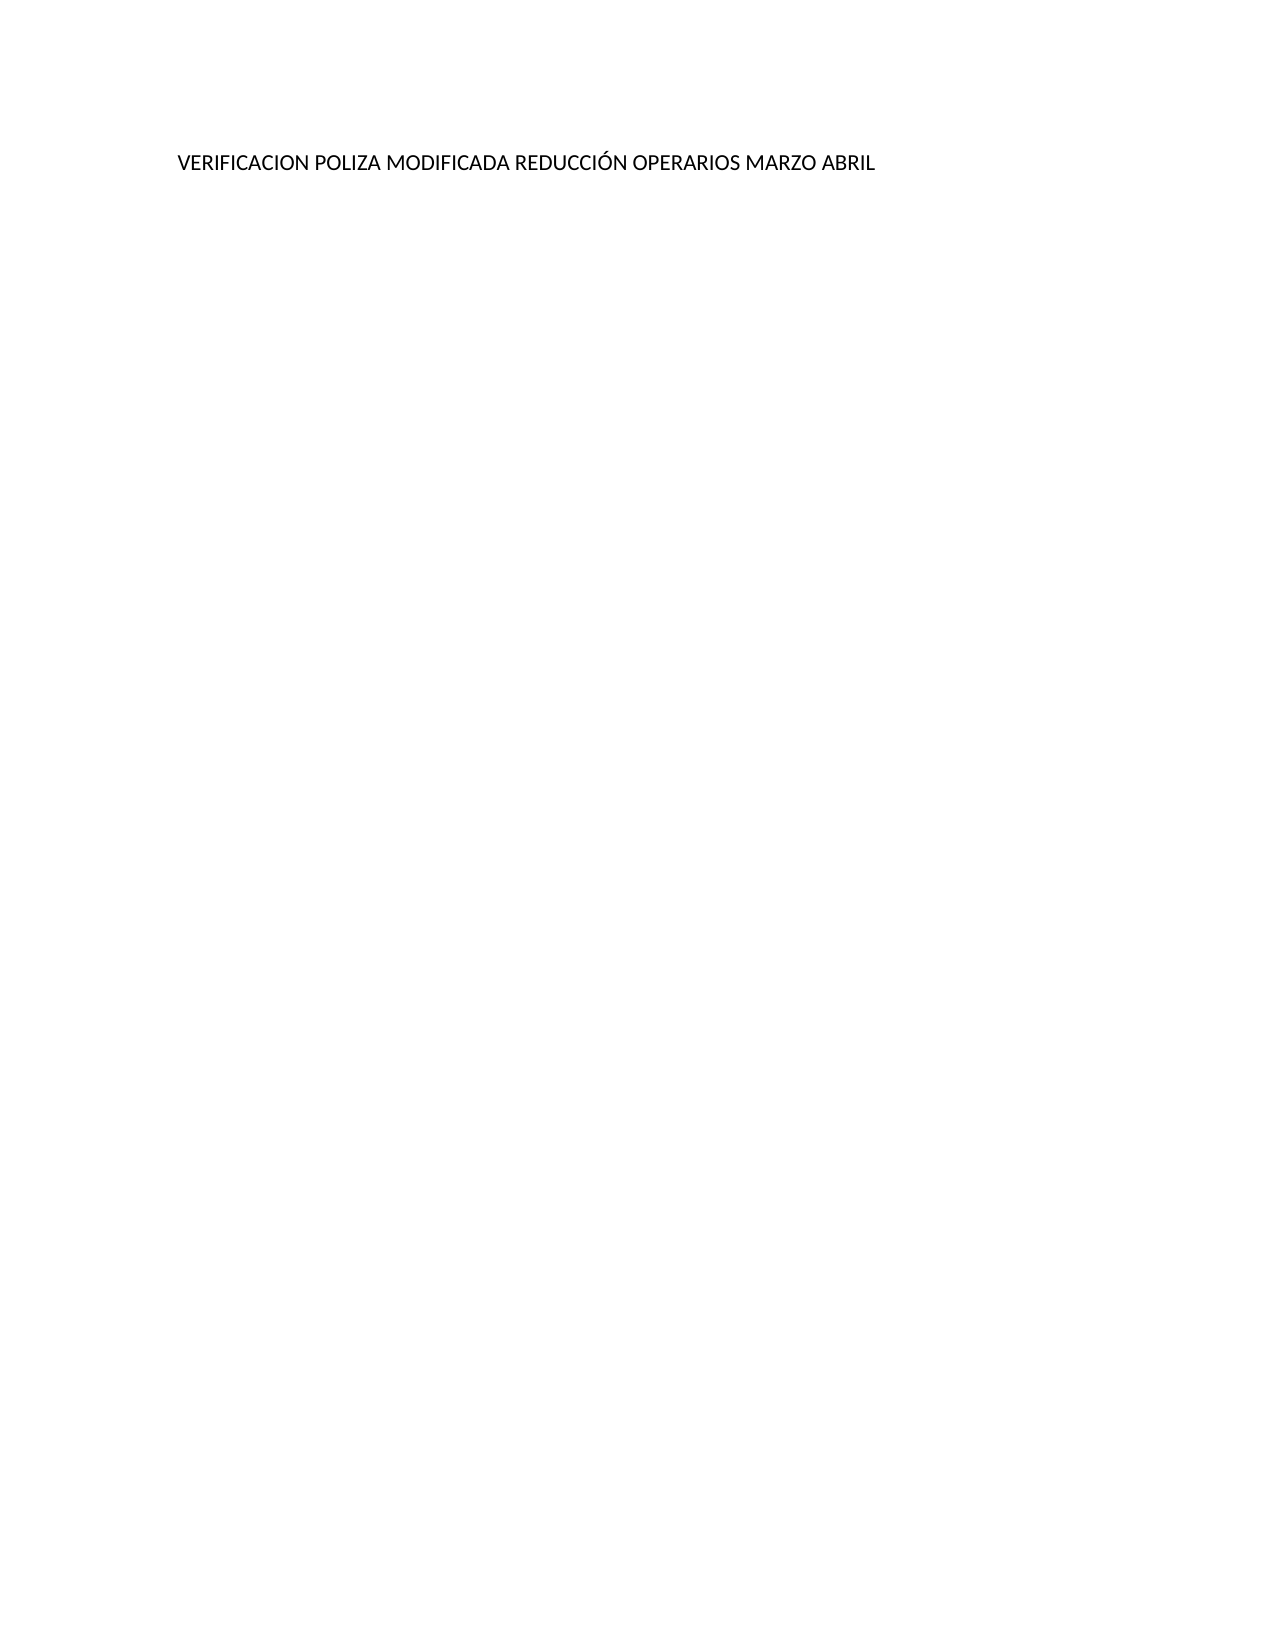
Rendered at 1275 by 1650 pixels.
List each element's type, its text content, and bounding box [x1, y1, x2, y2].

text VERIFICACION POLIZA MODIFICADA REDUCCIÓN OPERARIOS MARZO ABRIL [177, 148, 1098, 176]
